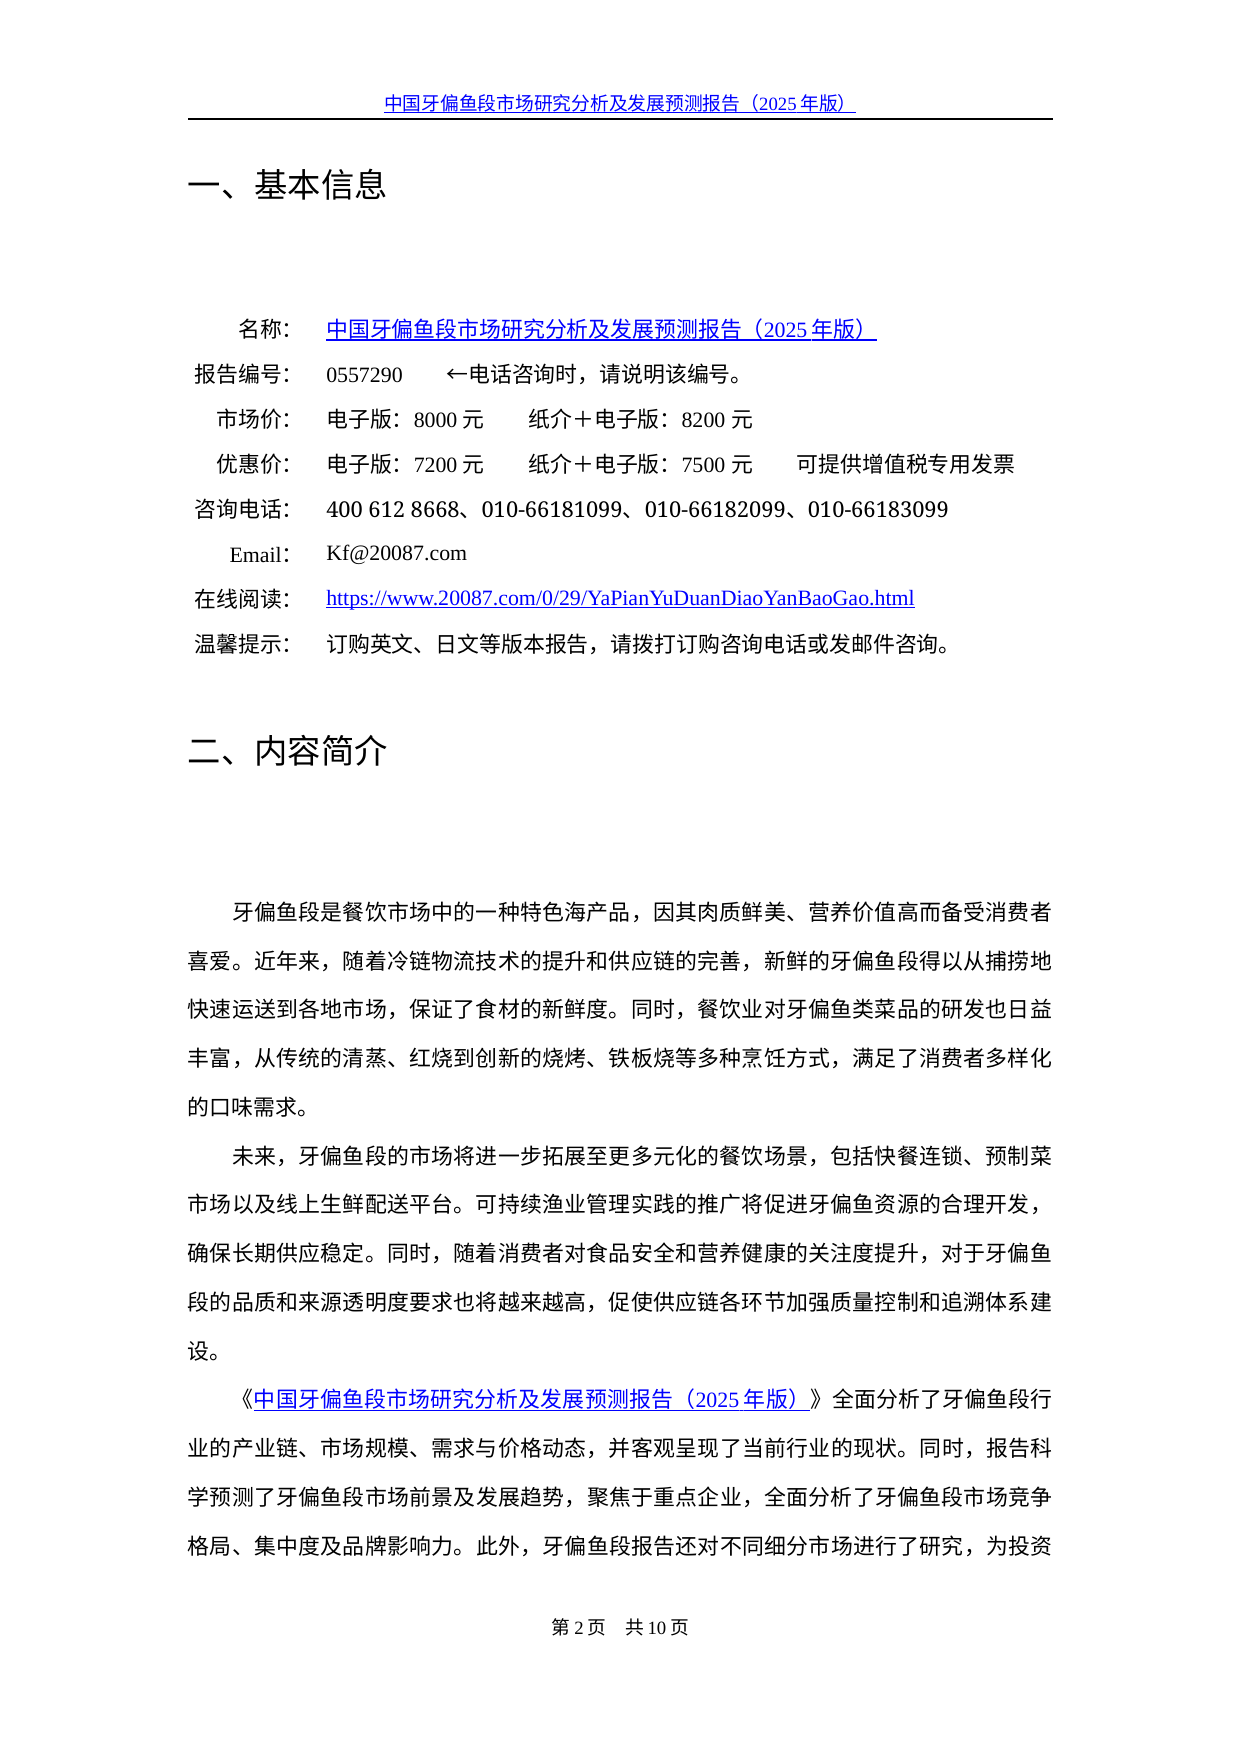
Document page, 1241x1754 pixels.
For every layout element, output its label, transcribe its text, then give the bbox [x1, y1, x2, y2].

table_header 名称： [167, 312, 315, 357]
title 一、基本信息 [187, 150, 1053, 215]
table_cell 优惠价： [167, 447, 315, 492]
table_cell 400 612 8668、010-66181099、010-66182099、010-66183099 [315, 492, 1073, 537]
table_cell Email： [167, 537, 315, 582]
table_cell 咨询电话： [167, 492, 315, 537]
table_cell 温馨提示： [167, 627, 315, 672]
table_cell 订购英文、日文等版本报告，请拨打订购咨询电话或发邮件咨询。 [315, 627, 1073, 672]
table_header 中国牙偏鱼段市场研究分析及发展预测报告（2025年版） [315, 312, 1073, 357]
title 二、内容简介 [187, 717, 1053, 782]
table_cell 电子版：8000 元 纸介＋电子版：8200 元 [315, 402, 1073, 447]
table_cell Kf@20087.com [315, 537, 1073, 582]
table_cell 市场价： [167, 402, 315, 447]
table_cell 0557290 ←电话咨询时，请说明该编号。 [315, 357, 1073, 402]
table_cell [315, 582, 1073, 627]
table_cell 报告编号： [167, 357, 315, 402]
table_cell 在线阅读： [167, 582, 315, 627]
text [187, 894, 1053, 1561]
table_cell 电子版：7200 元 纸介＋电子版：7500 元 可提供增值税专用发票 [315, 447, 1073, 492]
